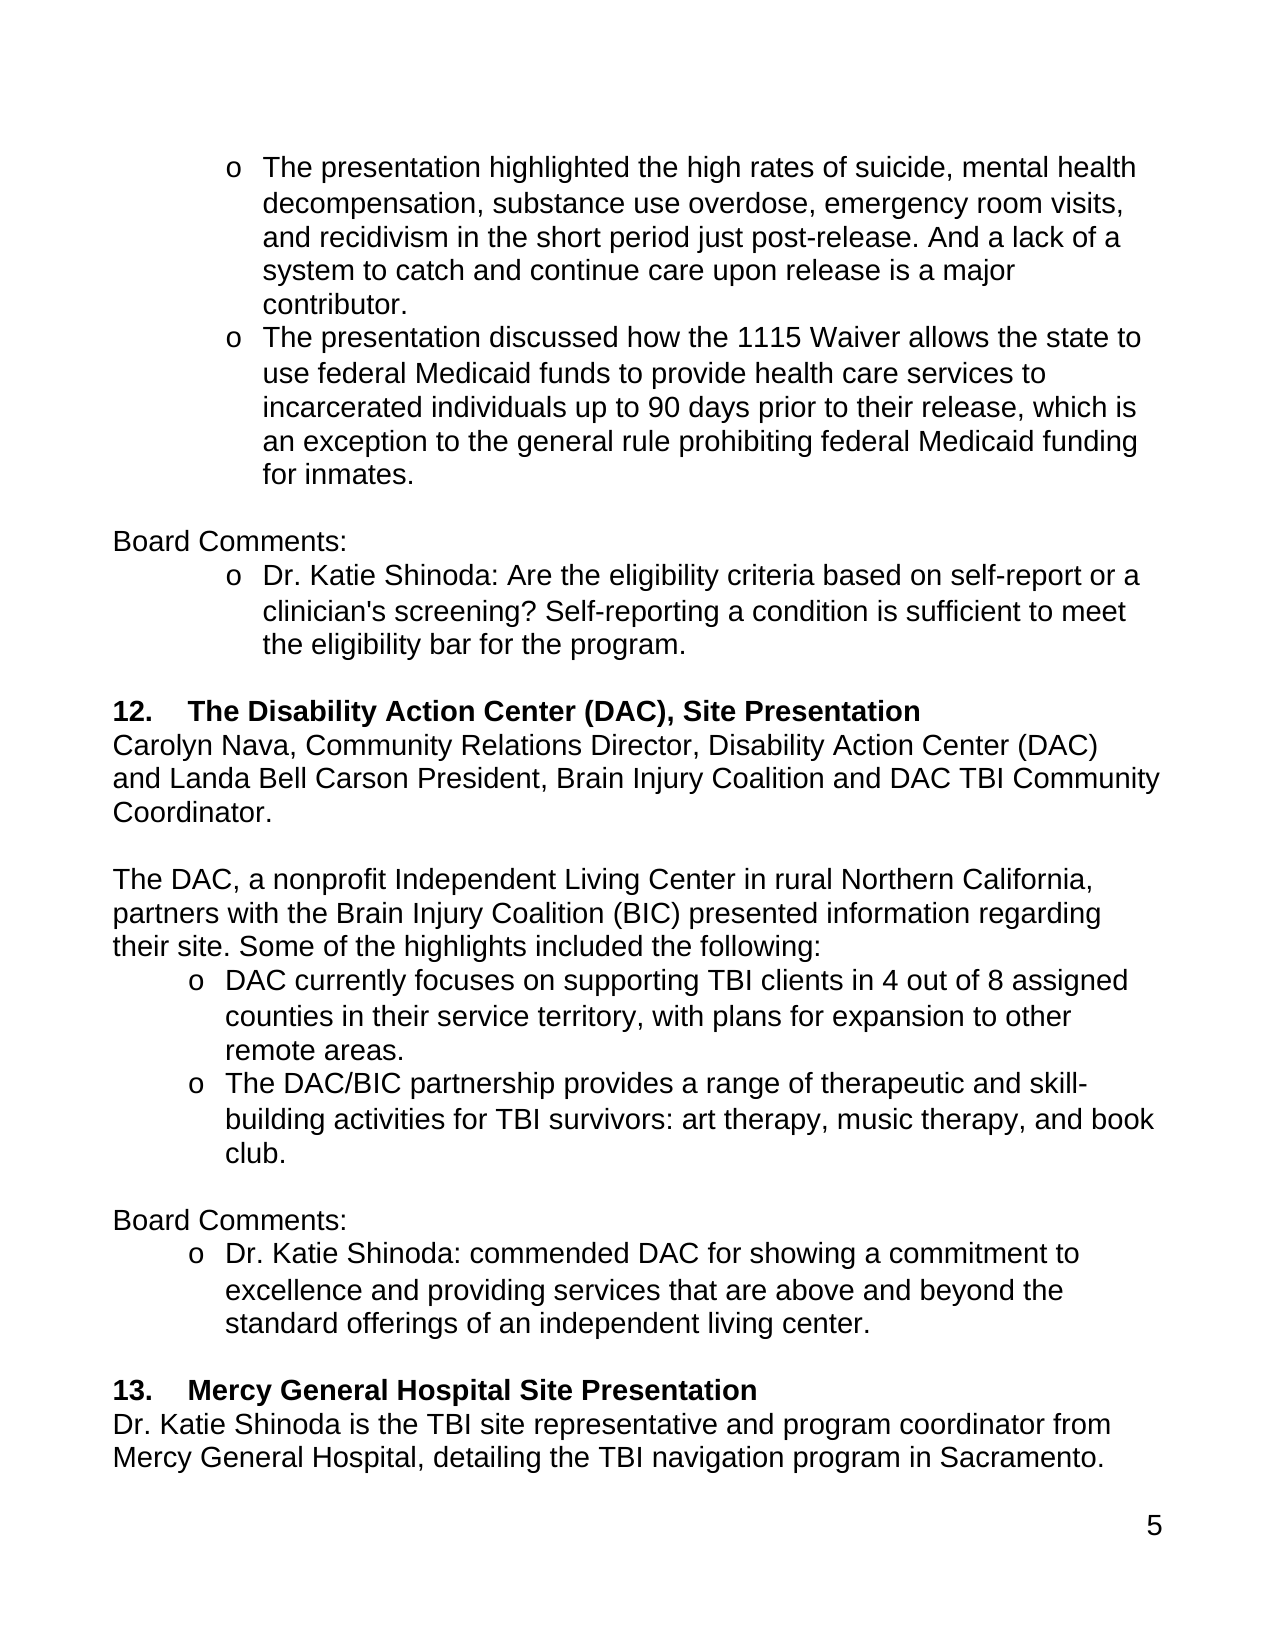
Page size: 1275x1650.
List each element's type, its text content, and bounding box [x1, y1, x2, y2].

text The DAC, a nonprofit Independent Living Center in rural Northern California, partners with the Brain Injury Coalition (BIC) presented information regarding their site. Some of the highlights included the following: [112, 862, 1162, 963]
list The Disability Action Center (DAC), Site Presentation [112, 694, 1162, 728]
list The DAC/BIC partnership provides a range of therapeutic and skill-building activities for TBI survivors: art therapy, music therapy, and book club. [187, 1066, 1162, 1169]
list The presentation highlighted the high rates of suicide, mental health decompensation, substance use overdose, emergency room visits, and recidivism in the short period just post-release. And a lack of a system to catch and continue care upon release is a major contributor. [225, 150, 1162, 320]
list Dr. Katie Shinoda: Are the eligibility criteria based on self-report or a clinician's screening? Self-reporting a condition is sufficient to meet the eligibility bar for the program. [225, 558, 1162, 661]
text Dr. Katie Shinoda is the TBI site representative and program coordinator from Mercy General Hospital, detailing the TBI navigation program in Sacramento. [112, 1407, 1162, 1474]
list Mercy General Hospital Site Presentation [112, 1373, 1162, 1407]
text Board Comments: [112, 524, 1162, 558]
text Carolyn Nava, Community Relations Director, Disability Action Center (DAC) and Landa Bell Carson President, Brain Injury Coalition and DAC TBI Community Coordinator. [112, 728, 1162, 829]
list The presentation discussed how the 1115 Waiver allows the state to use federal Medicaid funds to provide health care services to incarcerated individuals up to 90 days prior to their release, which is an exception to the general rule prohibiting federal Medicaid funding for inmates. [225, 320, 1162, 491]
list DAC currently focuses on supporting TBI clients in 4 out of 8 assigned counties in their service territory, with plans for expansion to other remote areas. [187, 963, 1162, 1066]
text Board Comments: [112, 1203, 1162, 1236]
list Dr. Katie Shinoda: commended DAC for showing a commitment to excellence and providing services that are above and beyond the standard offerings of an independent living center. [187, 1236, 1162, 1339]
